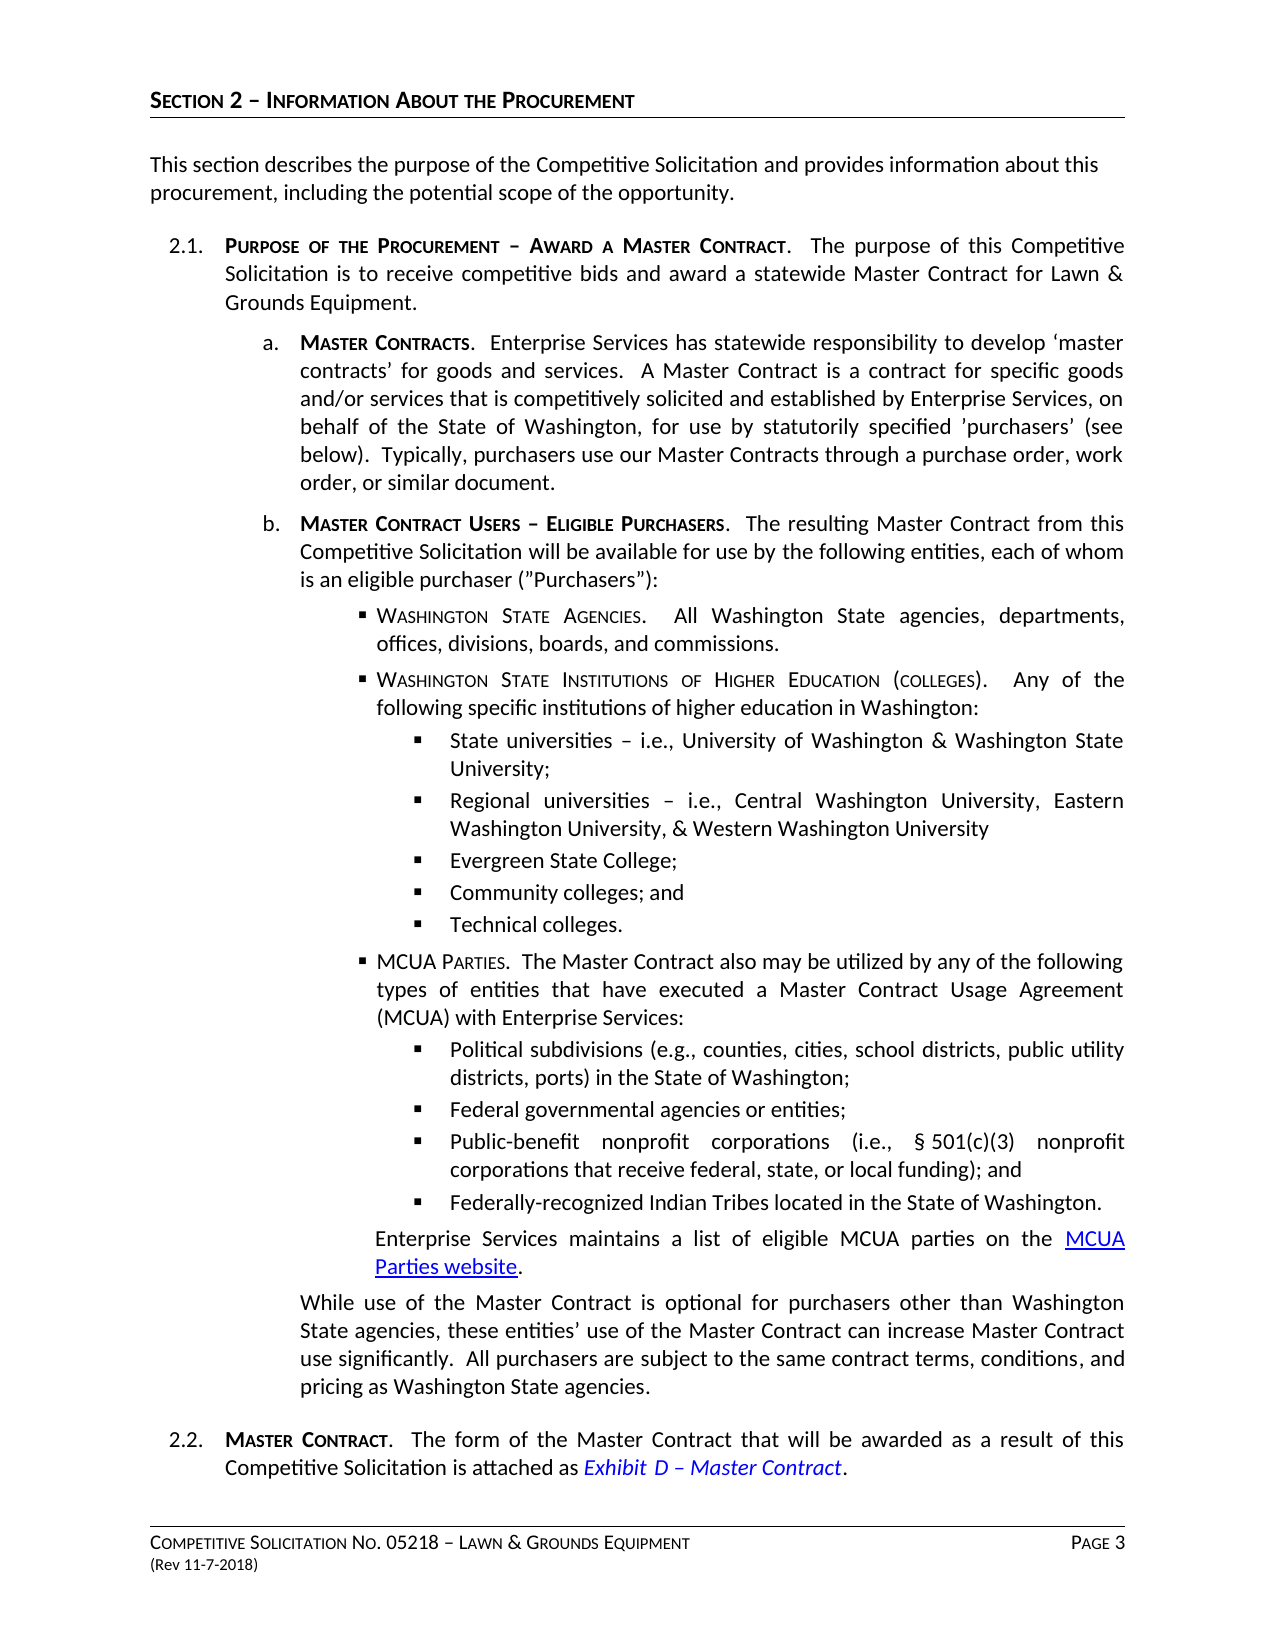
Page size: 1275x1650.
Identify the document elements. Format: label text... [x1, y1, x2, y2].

list Master Contracts. Enterprise Services has statewide responsibility to develop ‘master contracts’ for goods and services. A Master Contract is a contract for specific goods and/or services that is competitively solicited and established by Enterprise Services, on behalf of the State of Washington, for use by statutorily specified ’purchasers’ (see below). Typically, purchasers use our Master Contracts through a purchase order, work order, or similar document. [262, 328, 1125, 496]
list Evergreen State College; [412, 846, 1125, 874]
text This section describes the purpose of the Competitive Solicitation and provides information about this procurement, including the potential scope of the opportunity. [150, 151, 1125, 207]
list Regional universities – i.e., Central Washington University, Eastern Washington University, & Western Washington University [412, 786, 1125, 842]
list Political subdivisions (e.g., counties, cities, school districts, public utility districts, ports) in the State of Washington; [412, 1035, 1125, 1091]
list MCUA Parties. The Master Contract also may be utilized by any of the following types of entities that have executed a Master Contract Usage Agreement (MCUA) with Enterprise Services: [357, 947, 1125, 1031]
list Federal governmental agencies or entities; [412, 1095, 1125, 1123]
list Washington State Agencies. All Washington State agencies, departments, offices, divisions, boards, and commissions. [357, 601, 1125, 657]
list Public-benefit nonprofit corporations (i.e., § 501(c)(3) nonprofit corporations that receive federal, state, or local funding); and [412, 1127, 1125, 1183]
list Federally-recognized Indian Tribes located in the State of Washington. [412, 1188, 1125, 1216]
subtitle Section 2 – Information About the Procurement [150, 84, 1125, 117]
list Purpose of the Procurement – Award a Master Contract. The purpose of this Competitive Solicitation is to receive competitive bids and award a statewide Master Contract for Lawn & Grounds Equipment. [169, 232, 1125, 316]
list Technical colleges. [412, 911, 1125, 938]
list Washington State Institutions of Higher Education (colleges). Any of the following specific institutions of higher education in Washington: [357, 666, 1125, 722]
list Master Contract. The form of the Master Contract that will be awarded as a result of this Competitive Solicitation is attached as Exhibit D – Master Contract. [169, 1426, 1125, 1482]
list State universities – i.e., University of Washington & Washington State University; [412, 726, 1125, 782]
list Master Contract Users – Eligible Purchasers. The resulting Master Contract from this Competitive Solicitation will be available for use by the following entities, each of whom is an eligible purchaser (”Purchasers”): [262, 509, 1125, 593]
text While use of the Master Contract is optional for purchasers other than Washington State agencies, these entities’ use of the Master Contract can increase Master Contract use significantly. All purchasers are subject to the same contract terms, conditions, and pricing as Washington State agencies. [300, 1288, 1125, 1401]
text Enterprise Services maintains a list of eligible MCUA parties on the MCUA Parties website. [375, 1224, 1125, 1280]
list Community colleges; and [412, 878, 1125, 906]
